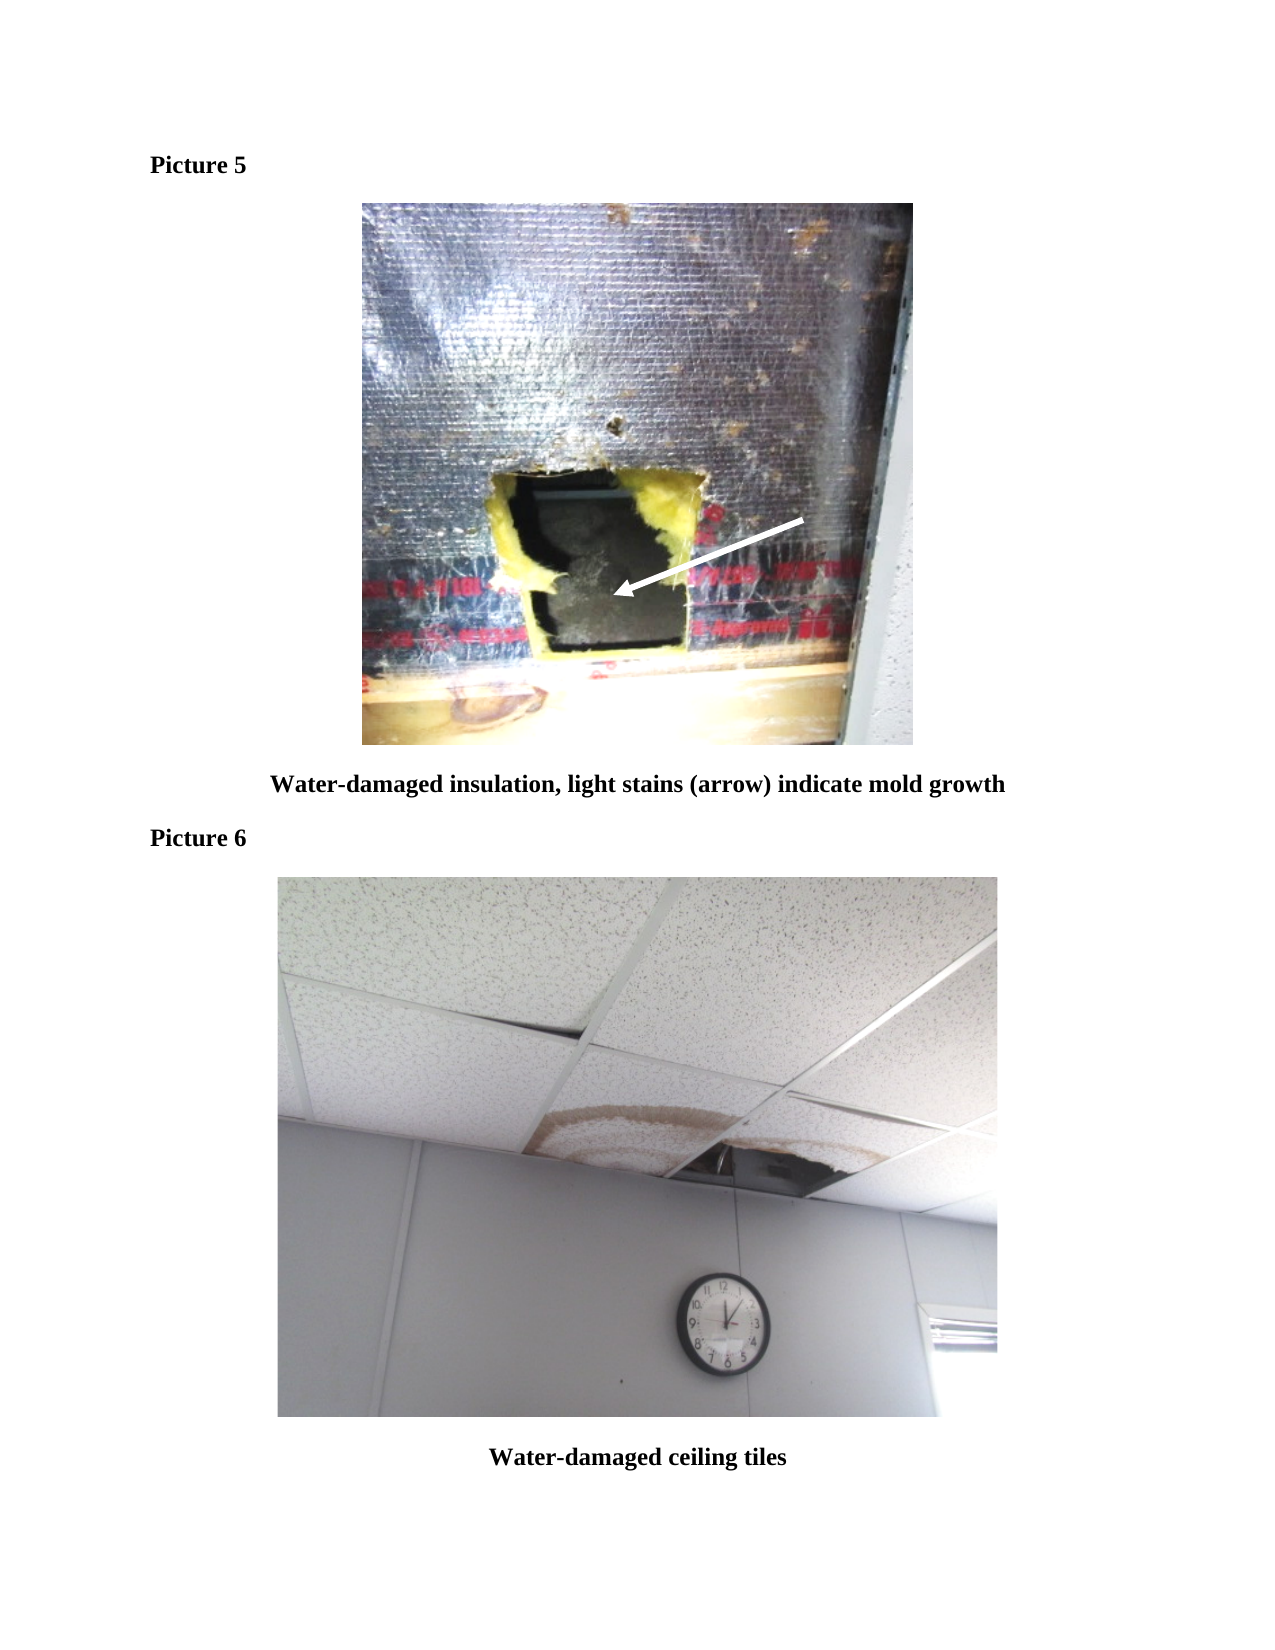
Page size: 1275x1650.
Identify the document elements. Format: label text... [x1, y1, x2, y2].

text Picture 5 [150, 150, 1125, 179]
text Water-damaged insulation, light stains (arrow) indicate mold growth [150, 769, 1125, 798]
text Water-damaged ceiling tiles [150, 1442, 1125, 1470]
picture [277, 877, 998, 1417]
picture [362, 203, 913, 745]
text Picture 6 [150, 823, 1125, 852]
